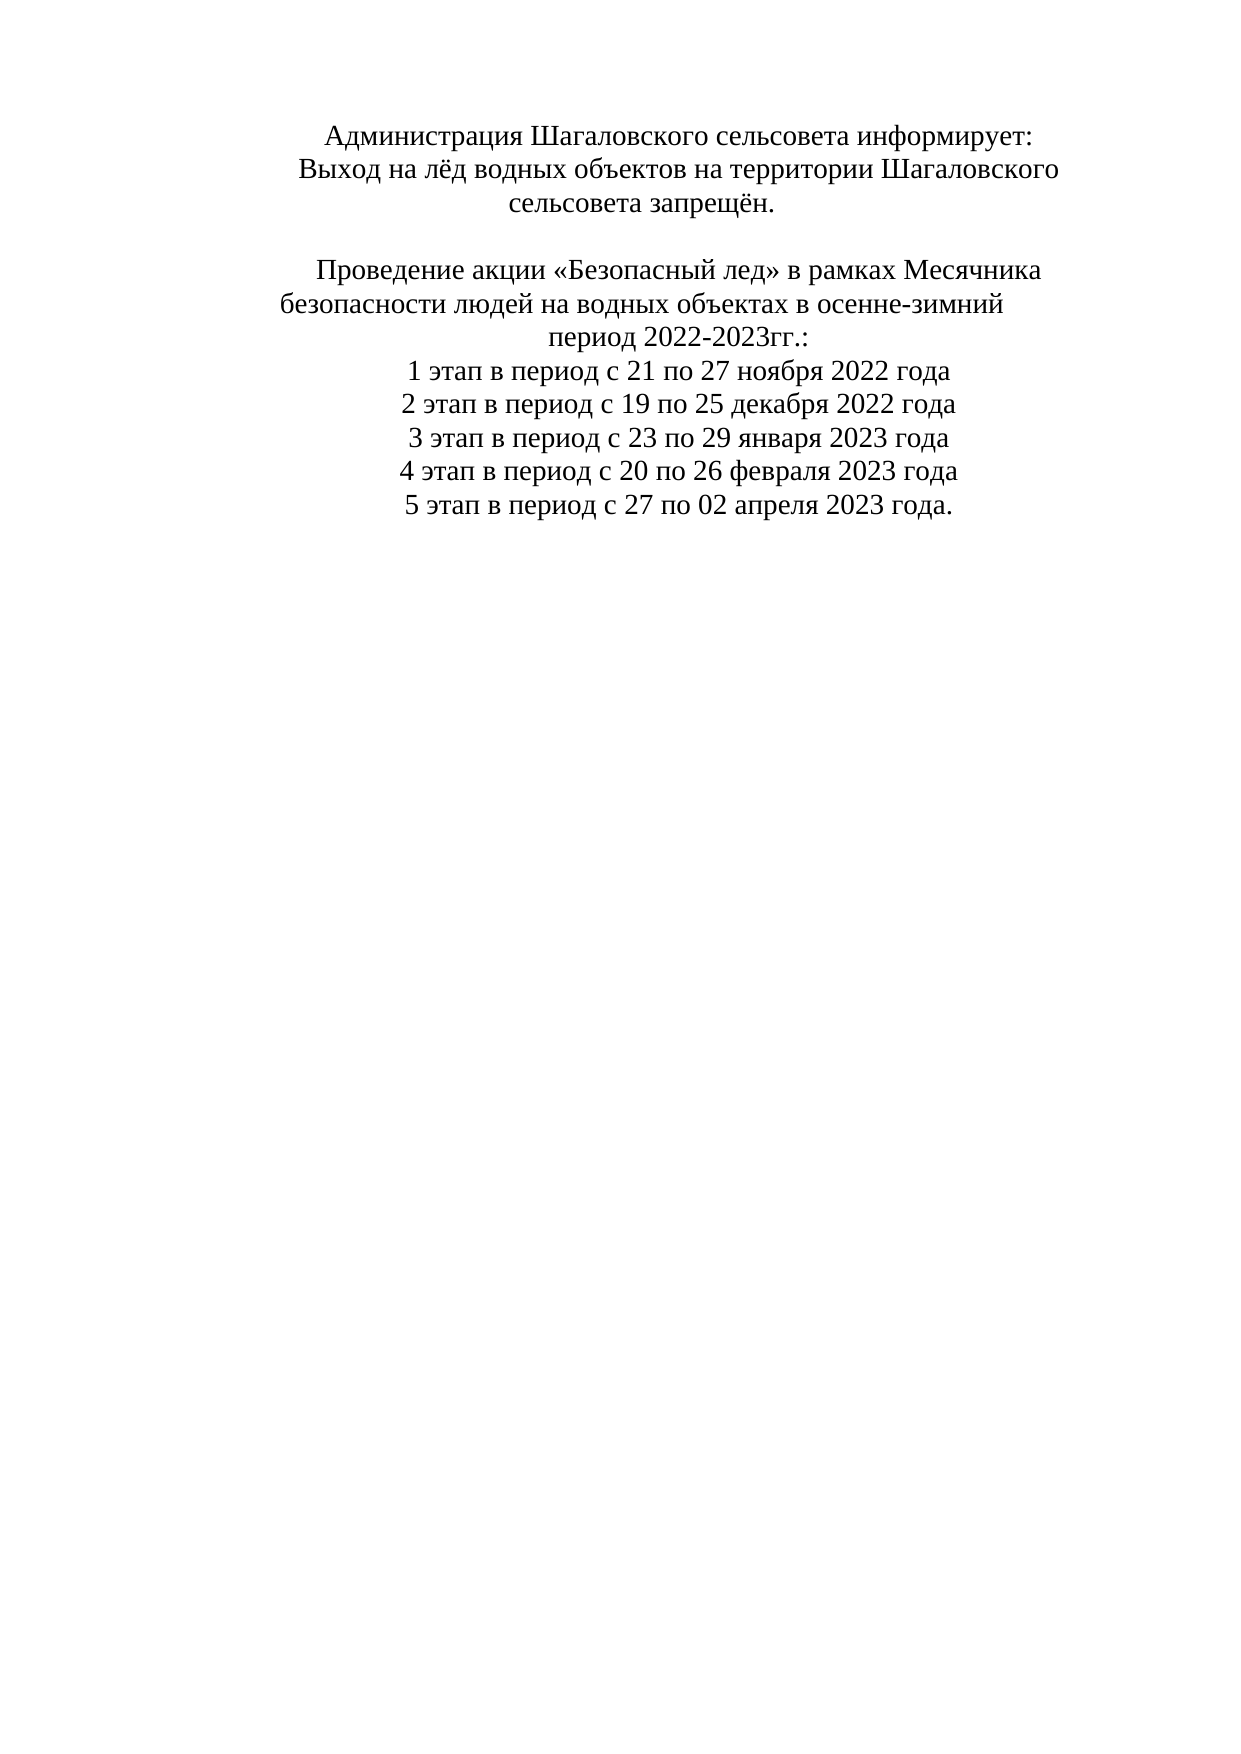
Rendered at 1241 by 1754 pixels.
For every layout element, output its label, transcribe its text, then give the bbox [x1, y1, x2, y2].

text 1 этап в период с 21 по 27 ноября 2022 года [177, 353, 1106, 386]
text 3 этап в период с 23 по 29 января 2023 года [177, 420, 1106, 453]
text период 2022-2023гг.: [177, 319, 1106, 353]
text 4 этап в период с 20 по 26 февраля 2023 года [177, 453, 1106, 487]
text 2 этап в период с 19 по 25 декабря 2022 года [177, 386, 1106, 420]
text Администрация Шагаловского сельсовета информирует: [177, 118, 1106, 152]
text Проведение акции «Безопасный лед» в рамках Месячника безопасности людей на водных объектах в осенне-зимний [177, 252, 1106, 319]
text Выход на лёд водных объектов на территории Шагаловского сельсовета запрещён. [177, 152, 1106, 219]
text 5 этап в период с 27 по 02 апреля 2023 года. [177, 487, 1106, 521]
